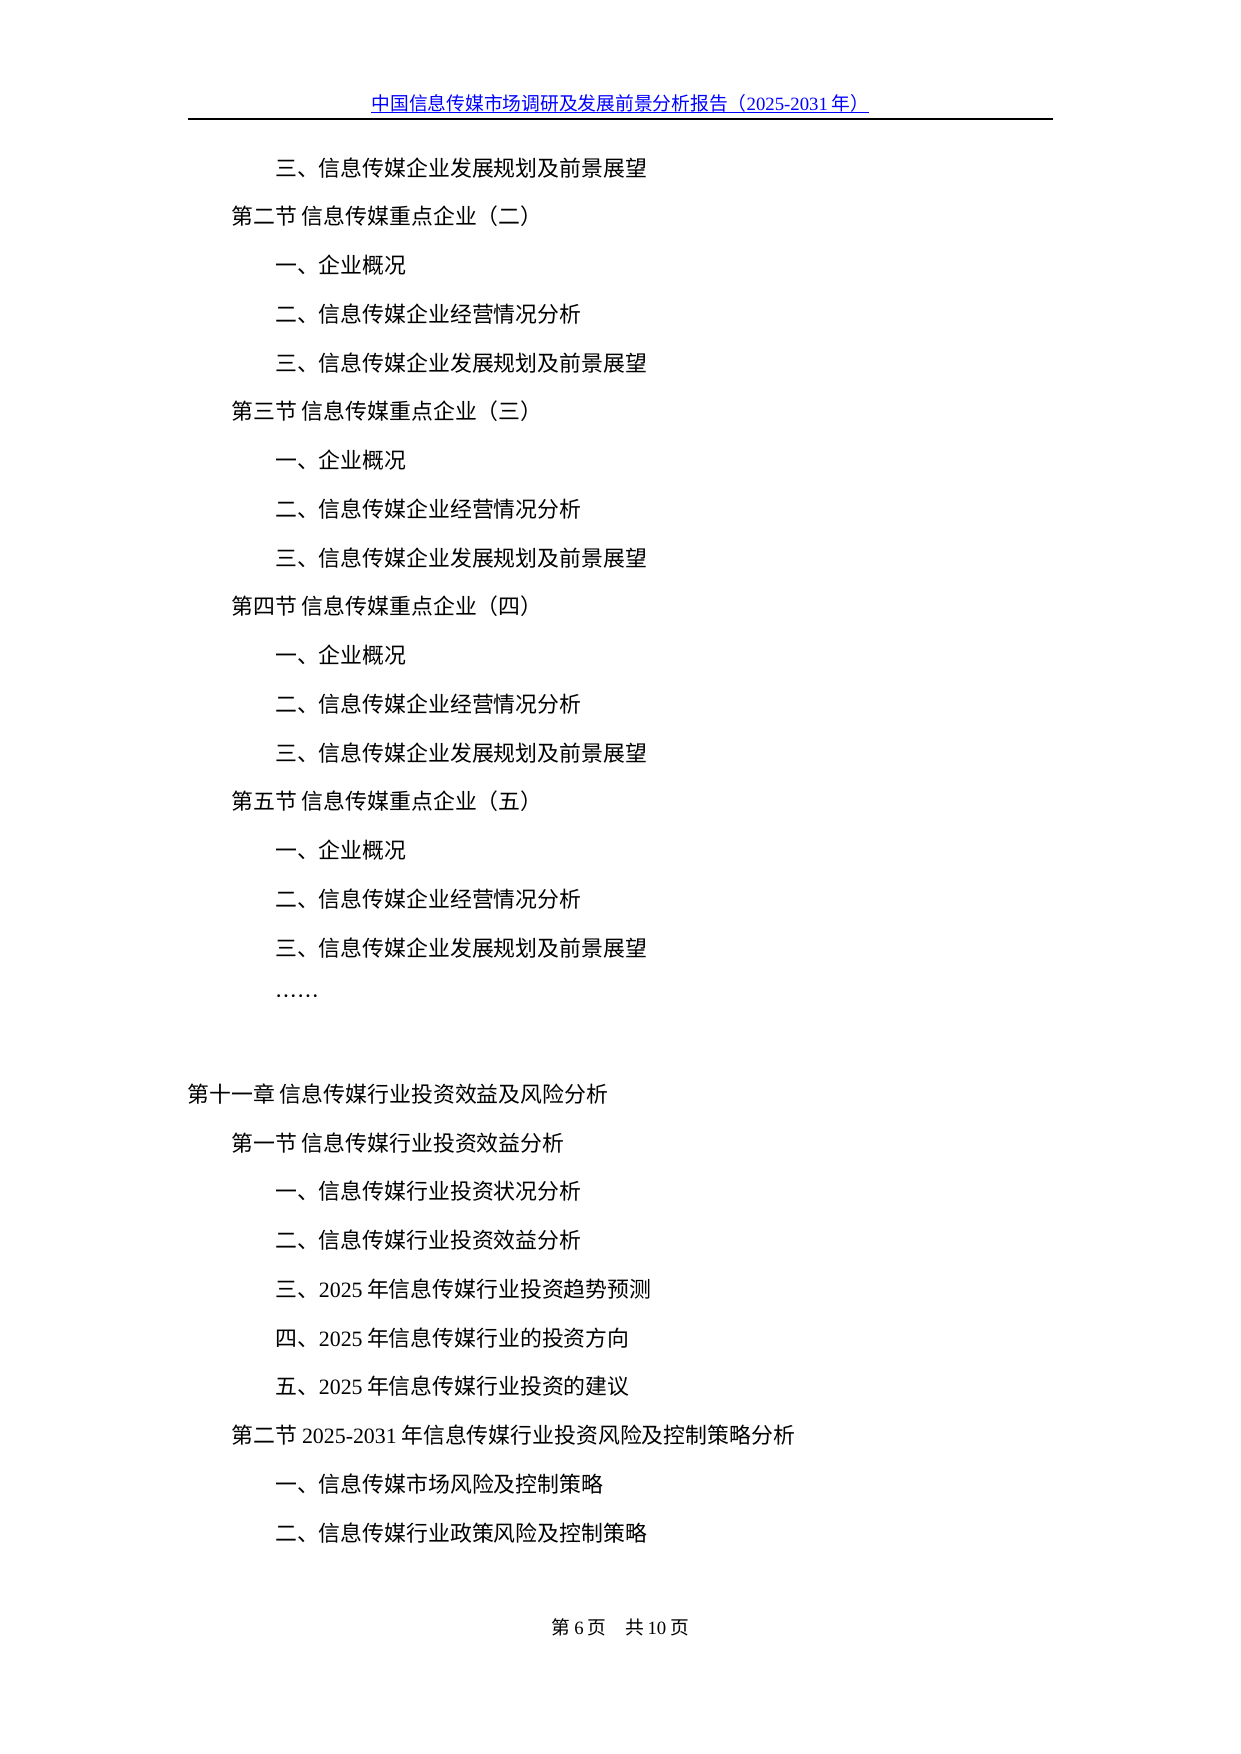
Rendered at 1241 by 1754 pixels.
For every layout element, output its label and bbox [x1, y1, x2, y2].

text [187, 150, 1053, 1548]
